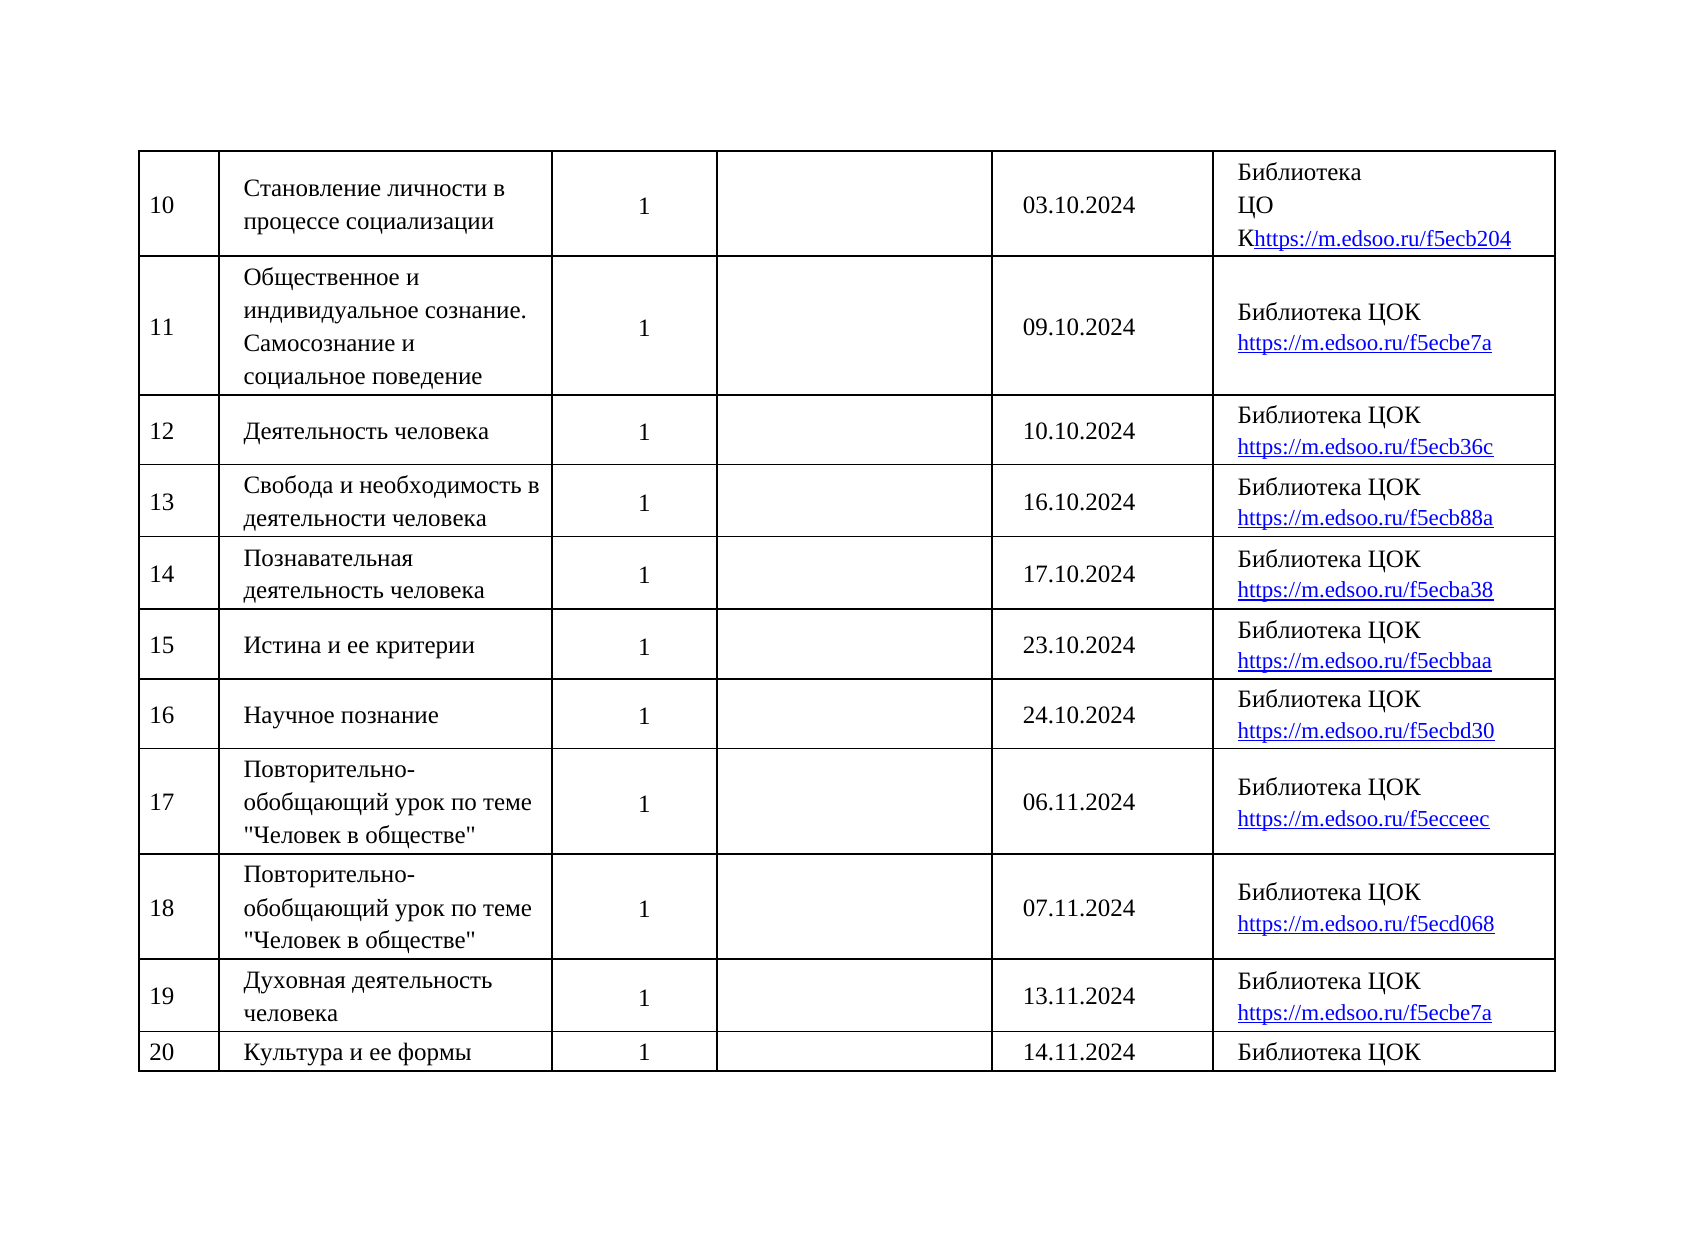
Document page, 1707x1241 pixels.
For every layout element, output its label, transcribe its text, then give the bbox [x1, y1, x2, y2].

table_cell 19 [140, 960, 218, 1031]
table_cell 1 [553, 749, 716, 853]
table_cell Становление личности в процессе социализации [220, 152, 551, 255]
table_cell 03.10.2024 [993, 152, 1212, 255]
table_cell Повторительно-обобщающий урок по теме "Человек в обществе" [220, 749, 551, 853]
table_cell 1 [553, 610, 716, 678]
table_cell 1 [553, 855, 716, 958]
table_cell 13 [140, 465, 218, 536]
table_cell 1 [553, 257, 716, 394]
table_cell Повторительно-обобщающий урок по теме "Человек в обществе" [220, 855, 551, 958]
table_cell [718, 855, 991, 958]
table_cell 15 [140, 610, 218, 678]
table_cell [718, 610, 991, 678]
table_cell 10 [140, 152, 218, 255]
table_cell 23.10.2024 [993, 610, 1212, 678]
table_cell [718, 960, 991, 1031]
table_cell 1 [553, 396, 716, 463]
table_cell Библиотека ЦОК https://m.edsoo.ru/f5ecba38 [1214, 537, 1554, 608]
table_cell [718, 1032, 991, 1070]
table_cell 1 [553, 1032, 716, 1070]
table_cell 1 [553, 680, 716, 747]
table_cell 13.11.2024 [993, 960, 1212, 1031]
table_cell 16 [140, 680, 218, 747]
table_cell 1 [553, 465, 716, 536]
table_cell Деятельность человека [220, 396, 551, 463]
table_cell Библиотека ЦОК https://m.edsoo.ru/f5ecb36c [1214, 396, 1554, 463]
table_cell Библиотека ЦОК https://m.edsoo.ru/f5ecceec [1214, 749, 1554, 853]
table_cell Библиотека ЦОК https://m.edsoo.ru/f5ecbe7a [1214, 257, 1554, 394]
table_cell Библиотека ЦОКhttps://m.edsoo.ru/f5ecb204 [1214, 152, 1554, 255]
table_cell 1 [553, 960, 716, 1031]
table_cell Общественное и индивидуальное сознание. Самосознание и социальное поведение [220, 257, 551, 394]
table_cell [718, 257, 991, 394]
table_cell 17 [140, 749, 218, 853]
table_cell 20 [140, 1032, 218, 1070]
table_cell [718, 465, 991, 536]
table_cell 11 [140, 257, 218, 394]
table_cell 10.10.2024 [993, 396, 1212, 463]
table_cell Библиотека ЦОК https://m.edsoo.ru/f5ecbd30 [1214, 680, 1554, 747]
table_cell 24.10.2024 [993, 680, 1212, 747]
table_cell 16.10.2024 [993, 465, 1212, 536]
table_cell Библиотека ЦОК https://m.edsoo.ru/f5ecbbaa [1214, 610, 1554, 678]
table_cell [718, 152, 991, 255]
table_cell [718, 749, 991, 853]
table_cell [718, 680, 991, 747]
table_cell [718, 537, 991, 608]
table_cell Культура и ее формы [220, 1032, 551, 1070]
table_cell 1 [553, 537, 716, 608]
table_cell 07.11.2024 [993, 855, 1212, 958]
table_cell 12 [140, 396, 218, 463]
table_cell Истина и ее критерии [220, 610, 551, 678]
table_cell Познавательная деятельность человека [220, 537, 551, 608]
table_cell 09.10.2024 [993, 257, 1212, 394]
table_cell Духовная деятельность человека [220, 960, 551, 1031]
table_cell Библиотека ЦОК https://m.edsoo.ru/f5ecb88a [1214, 465, 1554, 536]
table_cell 14 [140, 537, 218, 608]
table_cell 14.11.2024 [993, 1032, 1212, 1070]
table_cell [1214, 1032, 1554, 1070]
table_cell Свобода и необходимость в деятельности человека [220, 465, 551, 536]
table_cell Библиотека ЦОК https://m.edsoo.ru/f5ecd068 [1214, 855, 1554, 958]
table_cell 1 [553, 152, 716, 255]
table_cell 06.11.2024 [993, 749, 1212, 853]
table_cell 18 [140, 855, 218, 958]
table_cell Научное познание [220, 680, 551, 747]
table_cell 17.10.2024 [993, 537, 1212, 608]
table_cell Библиотека ЦОК https://m.edsoo.ru/f5ecbe7a [1214, 960, 1554, 1031]
table_cell [718, 396, 991, 463]
